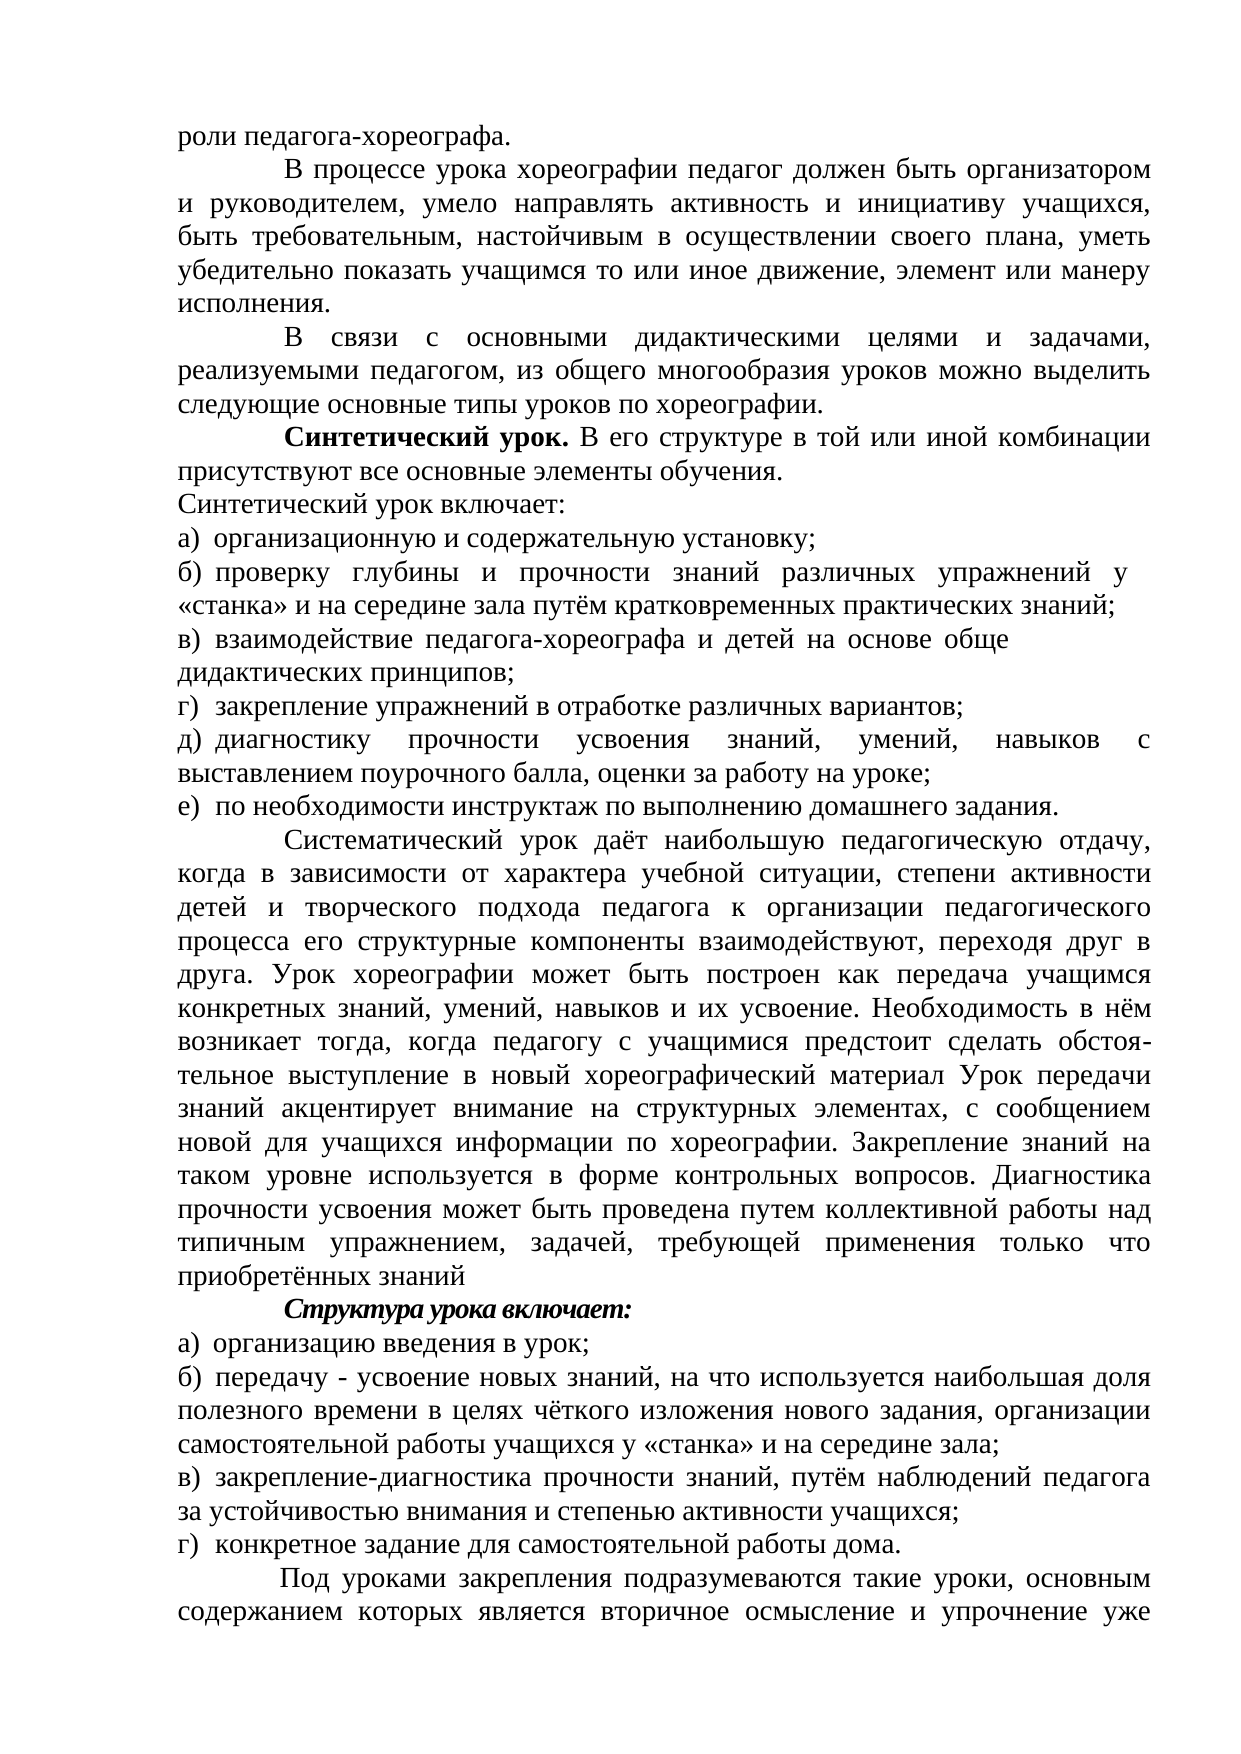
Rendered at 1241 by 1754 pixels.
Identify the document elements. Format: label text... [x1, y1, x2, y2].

text а) организационную и содержательную установку; [177, 521, 1152, 554]
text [177, 118, 1152, 152]
text а) организацию введения в урок; [177, 1326, 1152, 1359]
text Синтетический урок. В его структуре в той или иной комбинации присутствуют все основные элементы обучения. [177, 420, 1152, 487]
text д) диагностику прочности усвоения знаний, умений, навыков с выставлением поурочного балла, оценки за работу на уроке; [177, 722, 1152, 789]
text б) проверку глубины и прочности знаний различных упражнений у «станка» и на середине зала путём кратковременных практических знаний; [177, 554, 1129, 621]
text в) закрепление-диагностика прочности знаний, путём наблюдений педагога за устойчивостью внимания и степенью активности учащихся; [177, 1460, 1152, 1527]
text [177, 1560, 1152, 1627]
text г) конкретное задание для самостоятельной работы дома. [177, 1527, 1152, 1560]
text Структура урока включает: [177, 1292, 1152, 1326]
text Синтетический урок включает: [177, 487, 1152, 521]
text г) закрепление упражнений в отработке различных вариантов; [177, 688, 1152, 722]
text В процессе урока хореографии педагог должен быть организатором и руководителем, умело направлять активность и инициативу учащихся, быть требовательным, настойчивым в осуществлении своего плана, уметь убедительно показать учащимся то или иное движение, элемент или манеру исполнения. [177, 152, 1152, 319]
text В связи с основными дидактическими целями и задачами, реализуемыми педагогом, из общего многообразия уроков можно выделить следующие основные типы уроков по хореографии. [177, 319, 1152, 420]
text в) взаимодействие педагога-хореографа и детей на основе обще дидактических принципов; [177, 621, 1010, 688]
text б) передачу - усвоение новых знаний, на что используется наибольшая доля полезного времени в целях чёткого изложения нового задания, организации самостоятельной работы учащихся у «станка» и на середине зала; [177, 1359, 1152, 1460]
text Систематический урок даёт наибольшую педагогическую отдачу, когда в зависимости от характера учебной ситуации, степени активности детей и творческого подхода педагога к организации педагогического процесса его структурные компоненты взаимодействуют, переходя друг в друга. Урок хореографии может быть построен как передача учащимся конкретных знаний, умений, навыков и их усвоение. Необходимость в нём возникает тогда, когда педагогу с учащимися предстоит сделать обстоятельное выступление в новый хореографический материал Урок передачи знаний акцентирует внимание на структурных элементах, с сообщением новой для учащихся информации по хореографии. Закрепление знаний на таком уровне используется в форме контрольных вопросов. Диагностика прочности усвоения может быть проведена путем коллективной работы над типичным упражнением, задачей, требующей применения только что приобретённых знаний [177, 822, 1152, 1292]
text е) по необходимости инструктаж по выполнению домашнего задания. [177, 789, 1152, 822]
